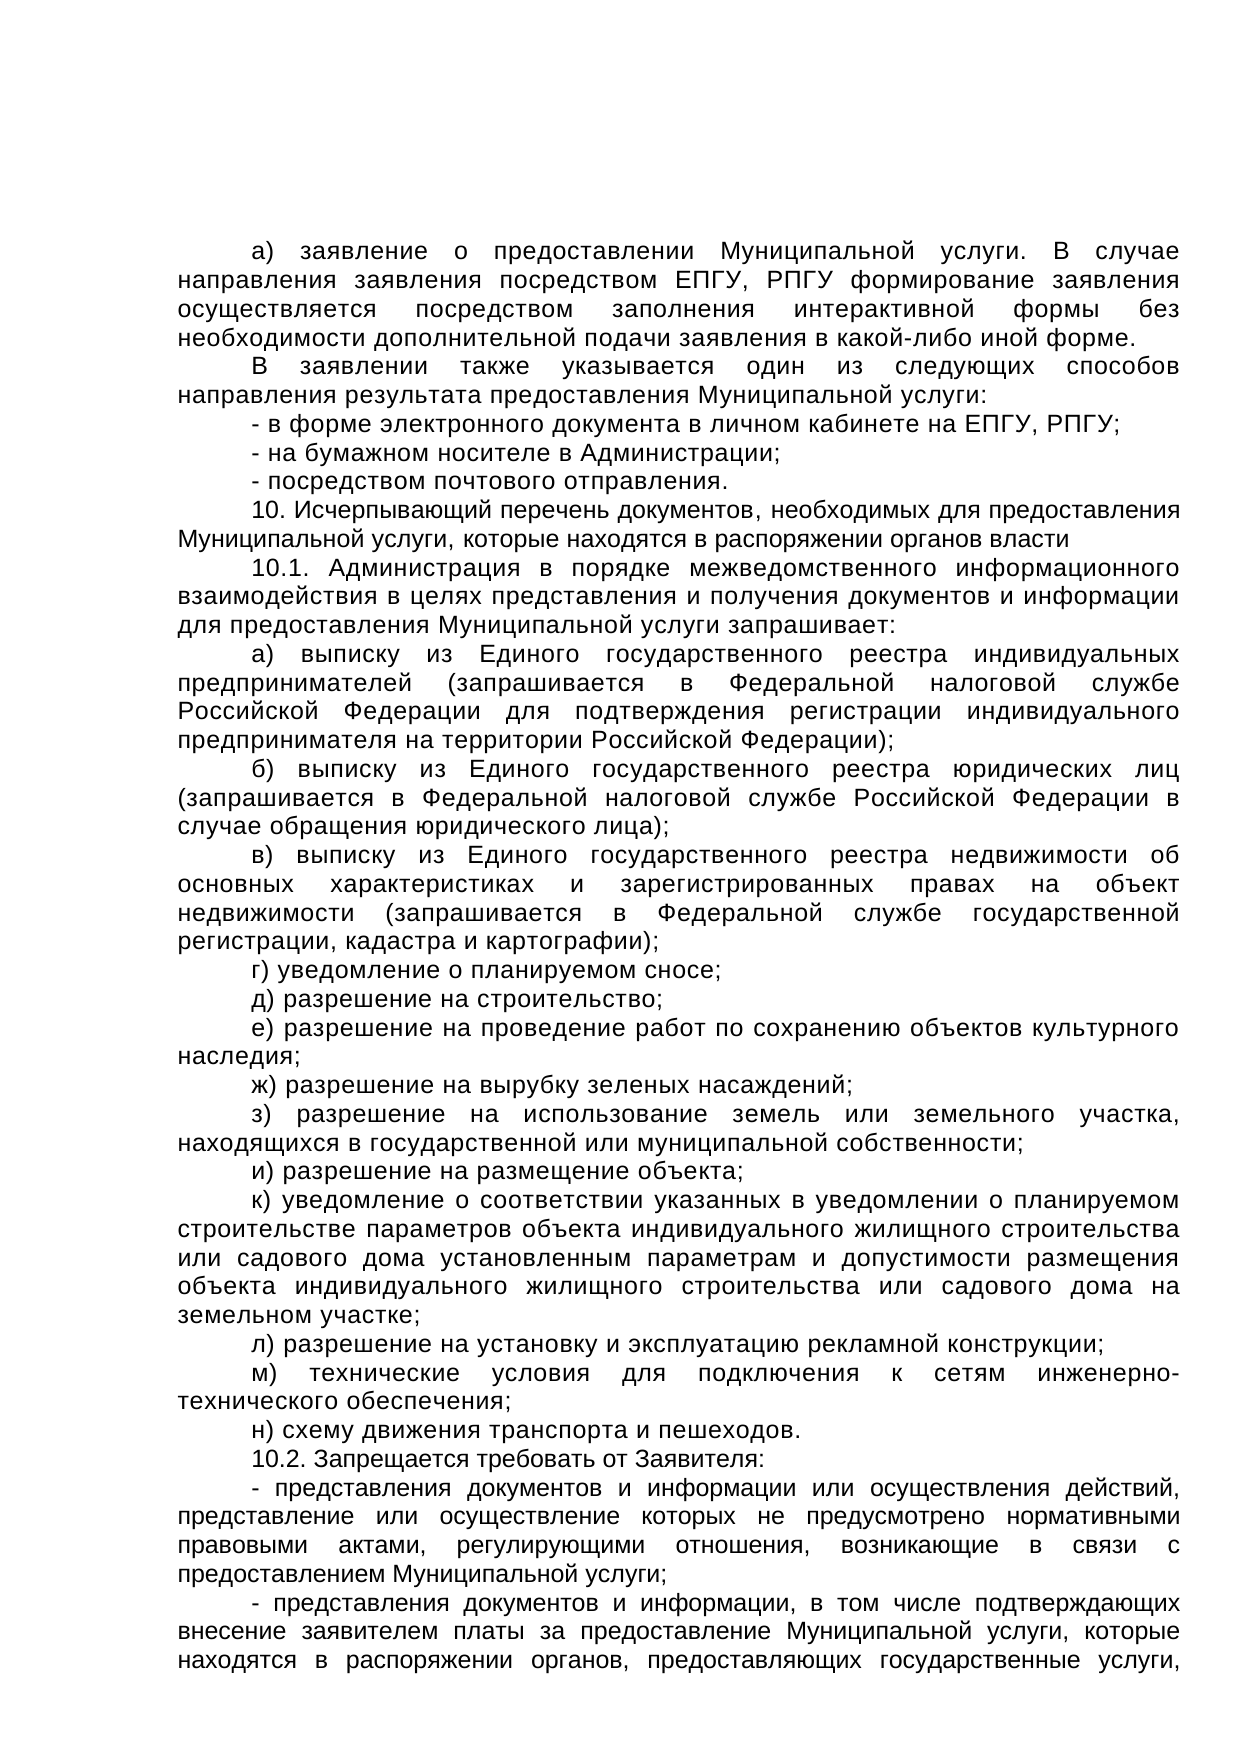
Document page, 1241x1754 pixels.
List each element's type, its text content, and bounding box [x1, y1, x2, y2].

text и) разрешение на размещение объекта; [177, 1156, 1181, 1185]
text - представления документов и информации или осуществления действий, представление или осуществление которых не предусмотрено нормативными правовыми актами, регулирующими отношения, возникающие в связи с предоставлением Муниципальной услуги; [177, 1472, 1181, 1587]
text б) выписку из Единого государственного реестра юридических лиц (запрашивается в Федеральной налоговой службе Российской Федерации в случае обращения юридического лица); [177, 754, 1181, 840]
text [177, 1587, 1181, 1674]
text ж) разрешение на вырубку зеленых насаждений; [177, 1070, 1181, 1099]
text е) разрешение на проведение работ по сохранению объектов культурного наследия; [177, 1012, 1181, 1070]
text к) уведомление о соответствии указанных в уведомлении о планируемом строительстве параметров объекта индивидуального жилищного строительства или садового дома установленным параметрам и допустимости размещения объекта индивидуального жилищного строительства или садового дома на земельном участке; [177, 1185, 1181, 1329]
text в) выписку из Единого государственного реестра недвижимости об основных характеристиках и зарегистрированных правах на объект недвижимости (запрашивается в Федеральной службе государственной регистрации, кадастра и картографии); [177, 840, 1181, 955]
text 10.2. Запрещается требовать от Заявителя: [177, 1444, 1181, 1472]
text - на бумажном носителе в Администрации; [177, 437, 1181, 466]
text д) разрешение на строительство; [177, 984, 1181, 1012]
text з) разрешение на использование земель или земельного участка, находящихся в государственной или муниципальной собственности; [177, 1099, 1181, 1156]
text 10. Исчерпывающий перечень документов, необходимых для предоставления Муниципальной услуги, которые находятся в распоряжении органов власти [177, 495, 1181, 552]
text л) разрешение на установку и эксплуатацию рекламной конструкции; [177, 1329, 1181, 1357]
text г) уведомление о планируемом сносе; [177, 955, 1181, 984]
text 10.1. Администрация в порядке межведомственного информационного взаимодействия в целях представления и получения документов и информации для предоставления Муниципальной услуги запрашивает: [177, 552, 1181, 639]
text В заявлении также указывается один из следующих способов направления результата предоставления Муниципальной услуги: [177, 351, 1181, 409]
text н) схему движения транспорта и пешеходов. [177, 1415, 1181, 1444]
text а) выписку из Единого государственного реестра индивидуальных предпринимателей (запрашивается в Федеральной налоговой службе Российской Федерации для подтверждения регистрации индивидуального предпринимателя на территории Российской Федерации); [177, 639, 1181, 754]
text м) технические условия для подключения к сетям инженерно- технического обеспечения; [177, 1357, 1181, 1415]
text - посредством почтового отправления. [177, 466, 1181, 495]
text - в форме электронного документа в личном кабинете на ЕПГУ, РПГУ; [177, 409, 1181, 437]
